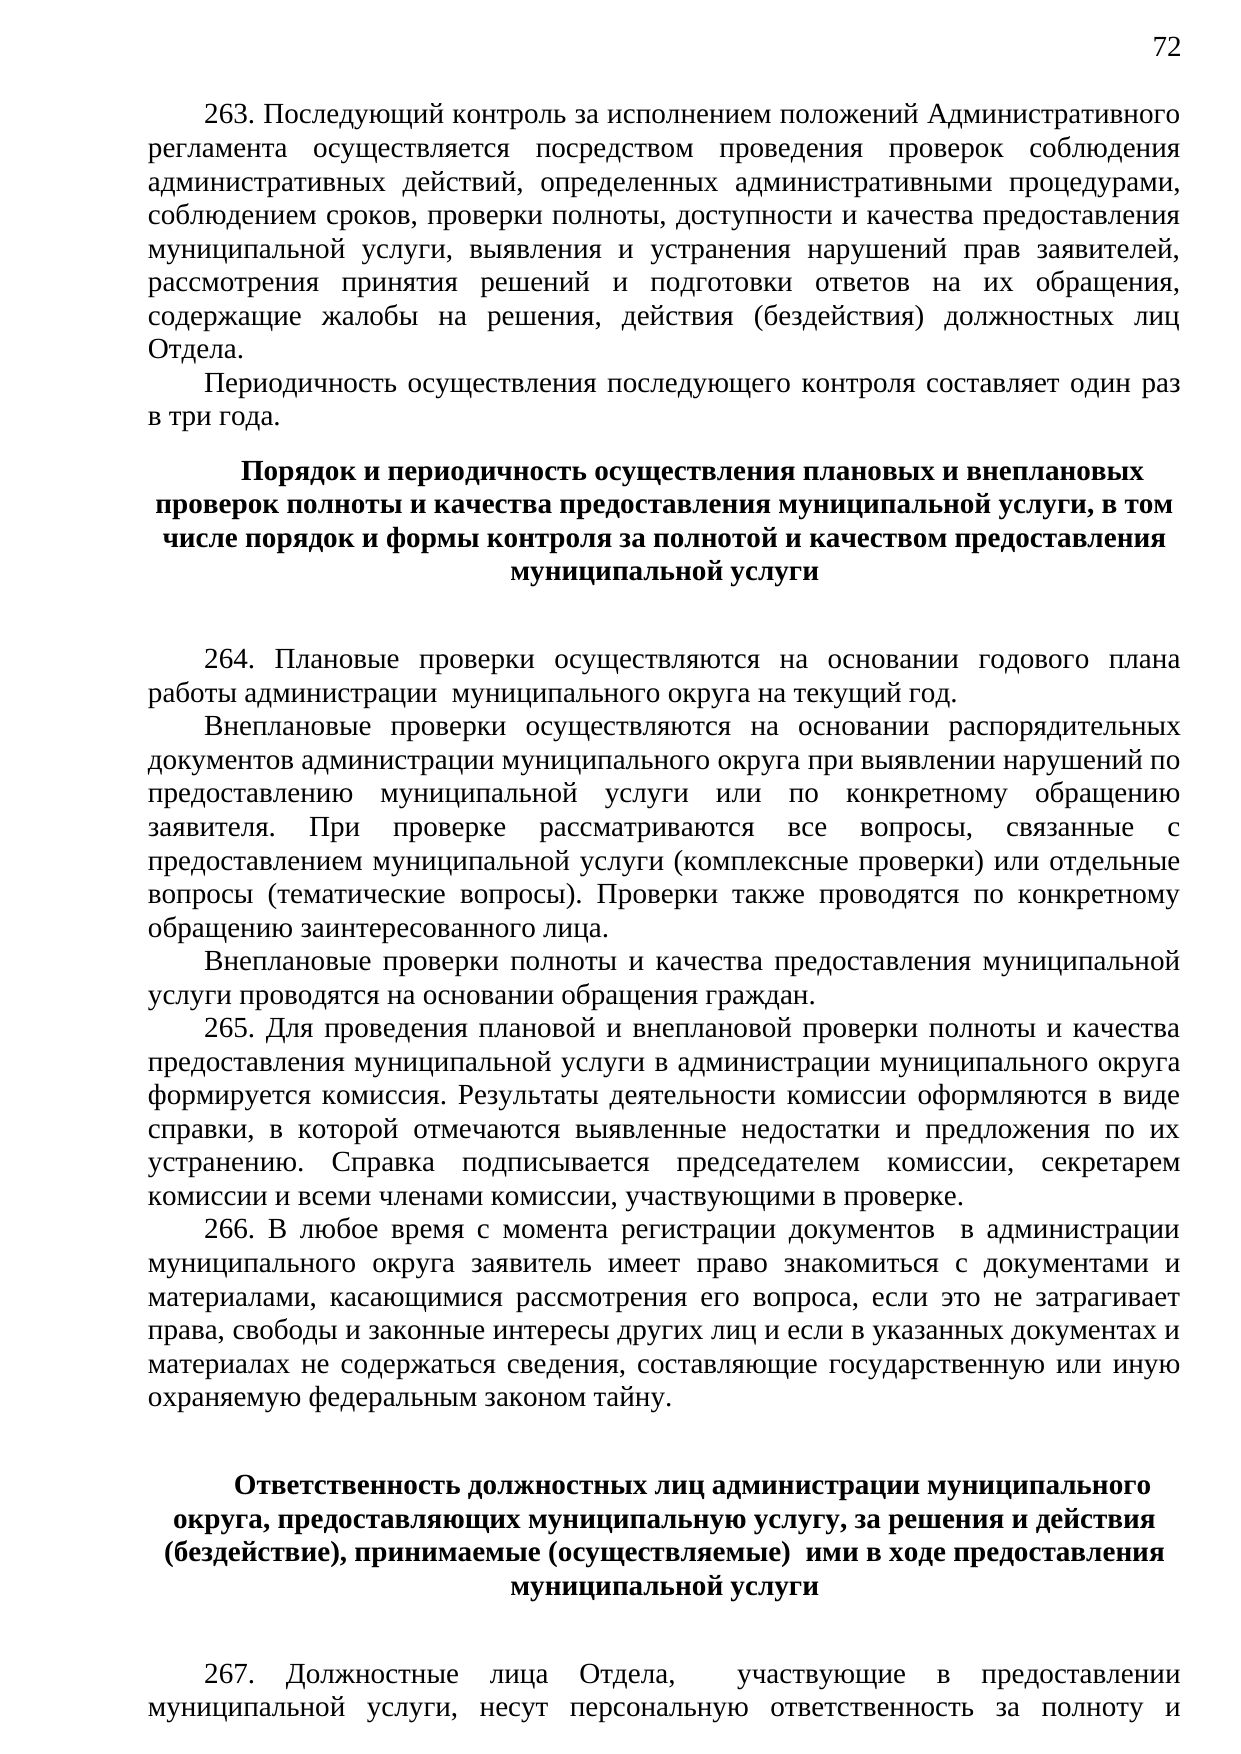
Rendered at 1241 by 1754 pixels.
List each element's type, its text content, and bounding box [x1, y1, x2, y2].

text 265. Для проведения плановой и внеплановой проверки полноты и качества предоставления муниципальной услуги в администрации муниципального округа формируется комиссия. Результаты деятельности комиссии оформляются в виде справки, в которой отмечаются выявленные недостатки и предложения по их устранению. Справка подписывается председателем комиссии, секретарем комиссии и всеми членами комиссии, участвующими в проверке. [148, 1010, 1181, 1212]
text Периодичность осуществления последующего контроля составляет один раз в три года. [148, 365, 1181, 432]
text Ответственность должностных лиц администрации муниципального округа, предоставляющих муниципальную услугу, за решения и действия (бездействие), принимаемые (осуществляемые) ими в ходе предоставления муниципальной услуги [148, 1467, 1181, 1601]
text Порядок и периодичность осуществления плановых и внеплановых проверок полноты и качества предоставления муниципальной услуги, в том числе порядок и формы контроля за полнотой и качеством предоставления муниципальной услуги [148, 453, 1181, 587]
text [148, 1656, 1181, 1723]
text Внеплановые проверки осуществляются на основании распорядительных документов администрации муниципального округа при выявлении нарушений по предоставлению муниципальной услуги или по конкретному обращению заявителя. При проверке рассматриваются все вопросы, связанные с предоставлением муниципальной услуги (комплексные проверки) или отдельные вопросы (тематические вопросы). Проверки также проводятся по конкретному обращению заинтересованного лица. [148, 708, 1181, 943]
text 266. В любое время с момента регистрации документов в администрации муниципального округа заявитель имеет право знакомиться с документами и материалами, касающимися рассмотрения его вопроса, если это не затрагивает права, свободы и законные интересы других лиц и если в указанных документах и материалах не содержаться сведения, составляющие государственную или иную охраняемую федеральным законом тайну. [148, 1212, 1181, 1413]
text 264. Плановые проверки осуществляются на основании годового плана работы администрации муниципального округа на текущий год. [148, 641, 1181, 708]
text Внеплановые проверки полноты и качества предоставления муниципальной услуги проводятся на основании обращения граждан. [148, 943, 1181, 1010]
text 263. Последующий контроль за исполнением положений Административного регламента осуществляется посредством проведения проверок соблюдения административных действий, определенных административными процедурами, соблюдением сроков, проверки полноты, доступности и качества предоставления муниципальной услуги, выявления и устранения нарушений прав заявителей, рассмотрения принятия решений и подготовки ответов на их обращения, содержащие жалобы на решения, действия (бездействия) должностных лиц Отдела. [148, 97, 1181, 365]
